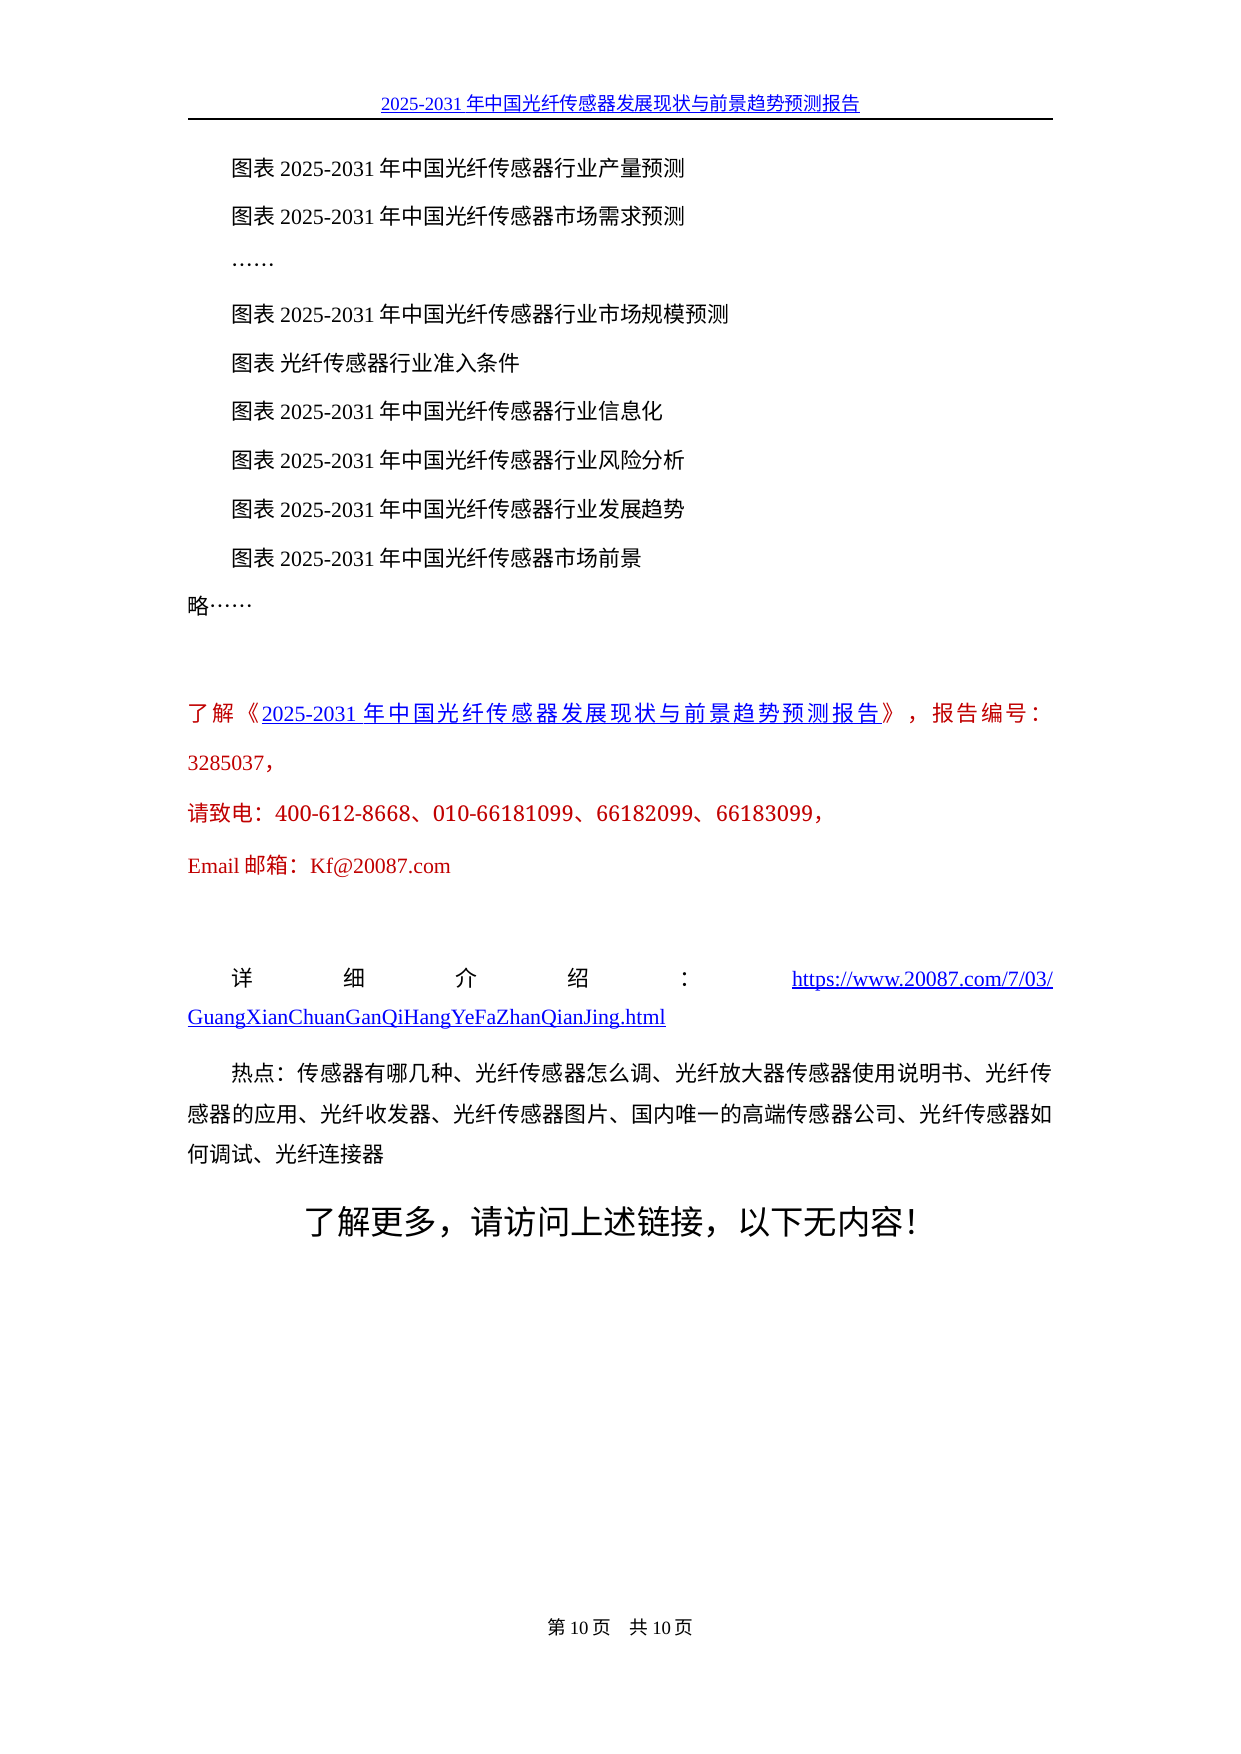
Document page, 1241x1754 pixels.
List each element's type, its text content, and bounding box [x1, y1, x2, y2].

text 热点：传感器有哪几种、光纤传感器怎么调、光纤放大器传感器使用说明书、光纤传感器的应用、光纤收发器、光纤传感器图片、国内唯一的高端传感器公司、光纤传感器如何调试、光纤连接器 [187, 1056, 1053, 1169]
text 详细介绍：https://www.20087.com/7/03/GuangXianChuanGanQiHangYeFaZhanQianJing.html [187, 960, 1053, 1033]
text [187, 150, 1053, 621]
title 了解更多，请访问上述链接，以下无内容！ [187, 1187, 1053, 1252]
text Email邮箱：Kf@20087.com [187, 847, 1053, 880]
text 了解《2025-2031年中国光纤传感器发展现状与前景趋势预测报告》，报告编号：3285037， [187, 695, 1053, 777]
text 请致电：400-612-8668、010-66181099、66182099、66183099， [187, 796, 1053, 828]
